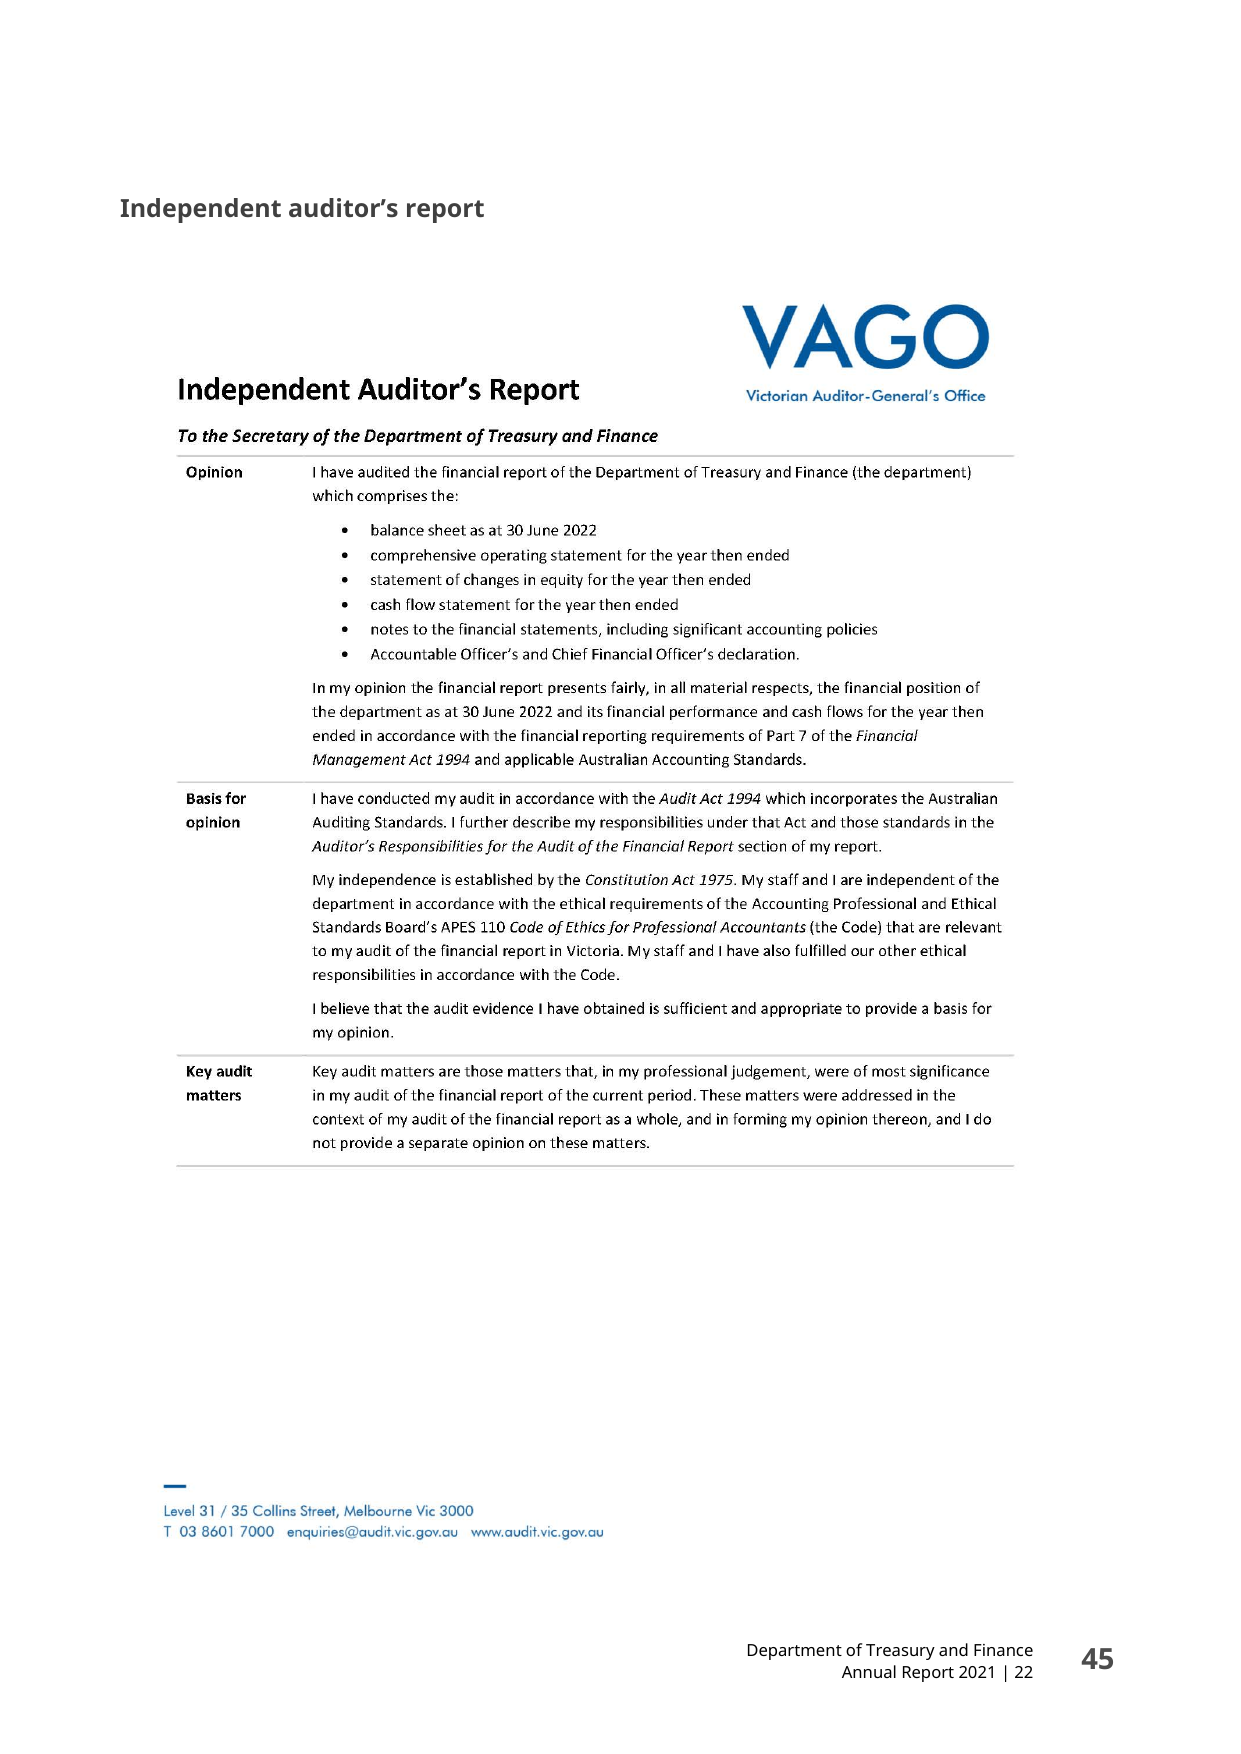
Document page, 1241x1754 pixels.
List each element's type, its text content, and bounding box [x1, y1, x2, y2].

subtitle Independent auditor’s report [120, 192, 1120, 223]
picture [120, 235, 1082, 1596]
